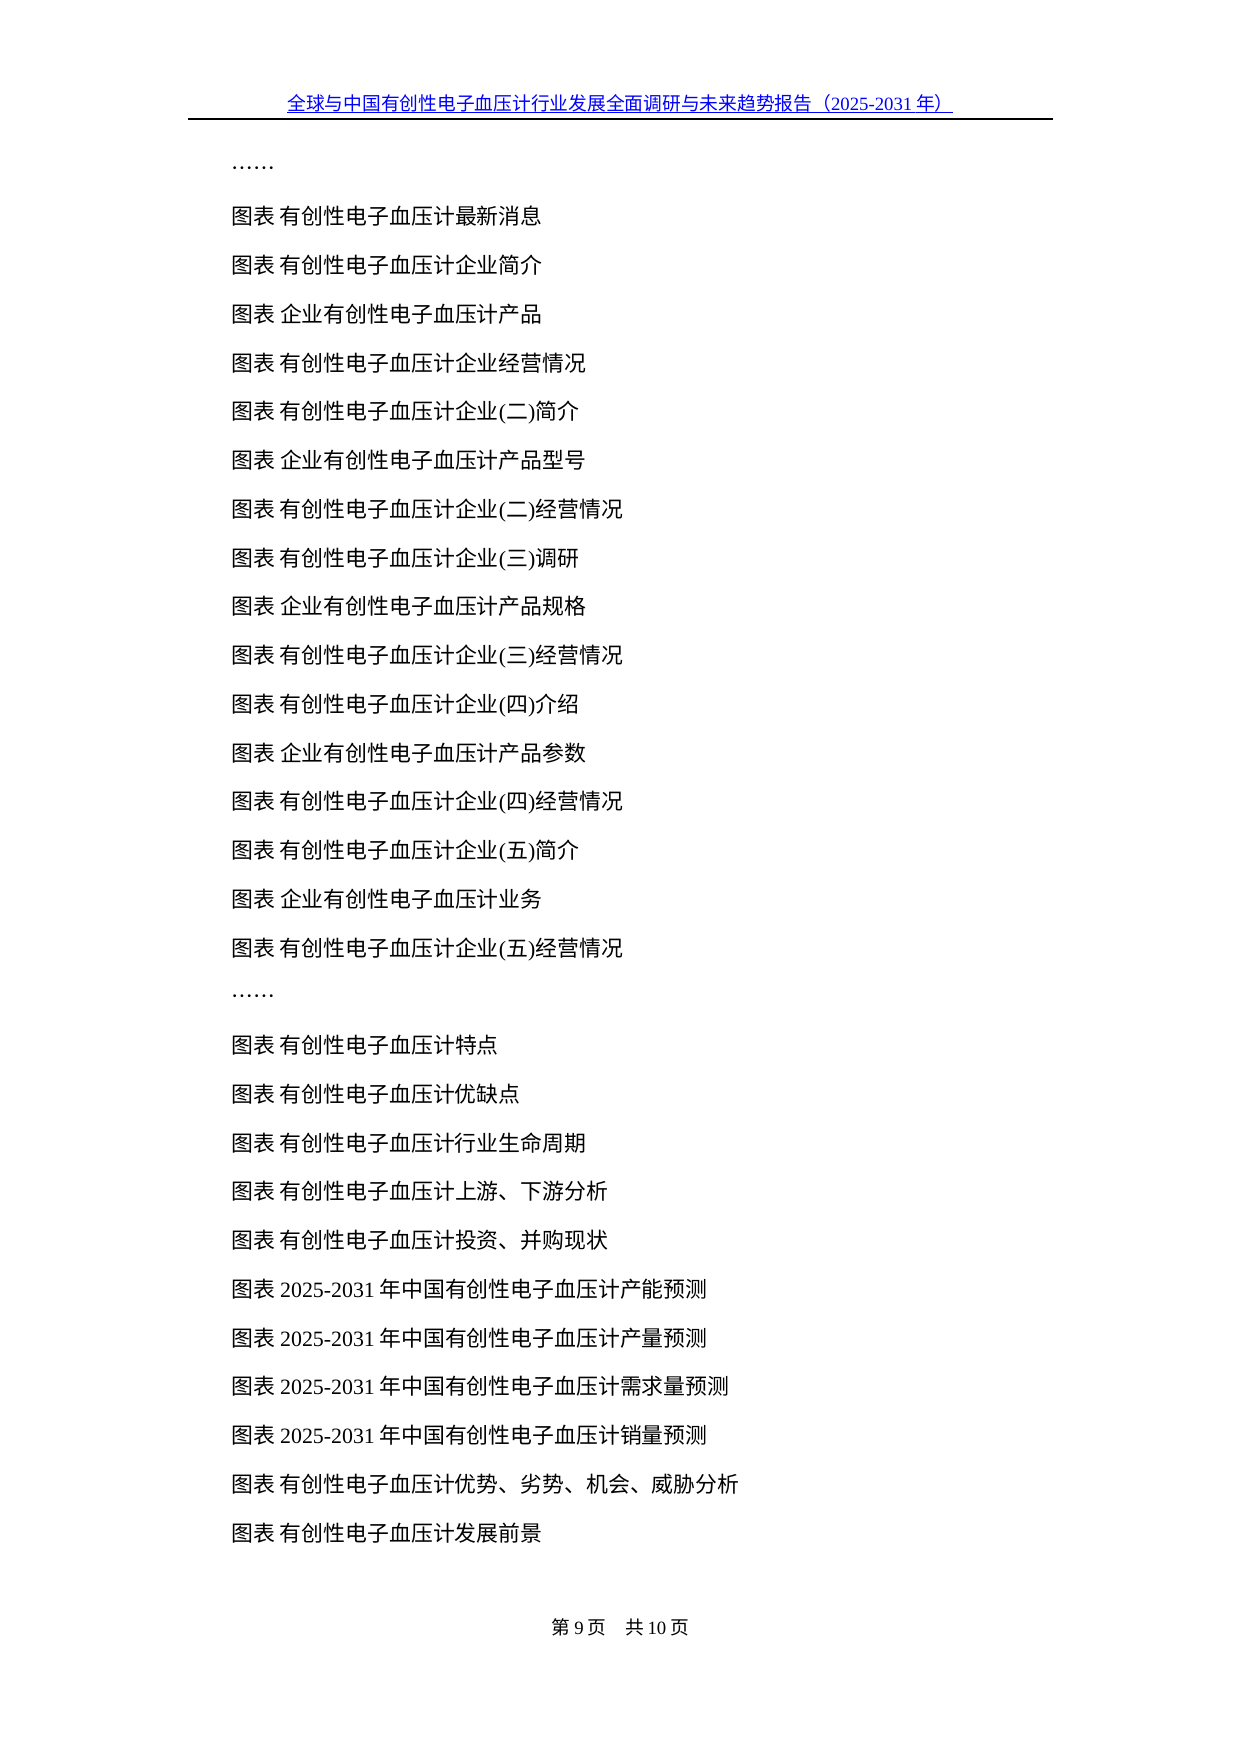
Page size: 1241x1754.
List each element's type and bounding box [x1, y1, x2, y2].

text [187, 150, 1053, 1548]
